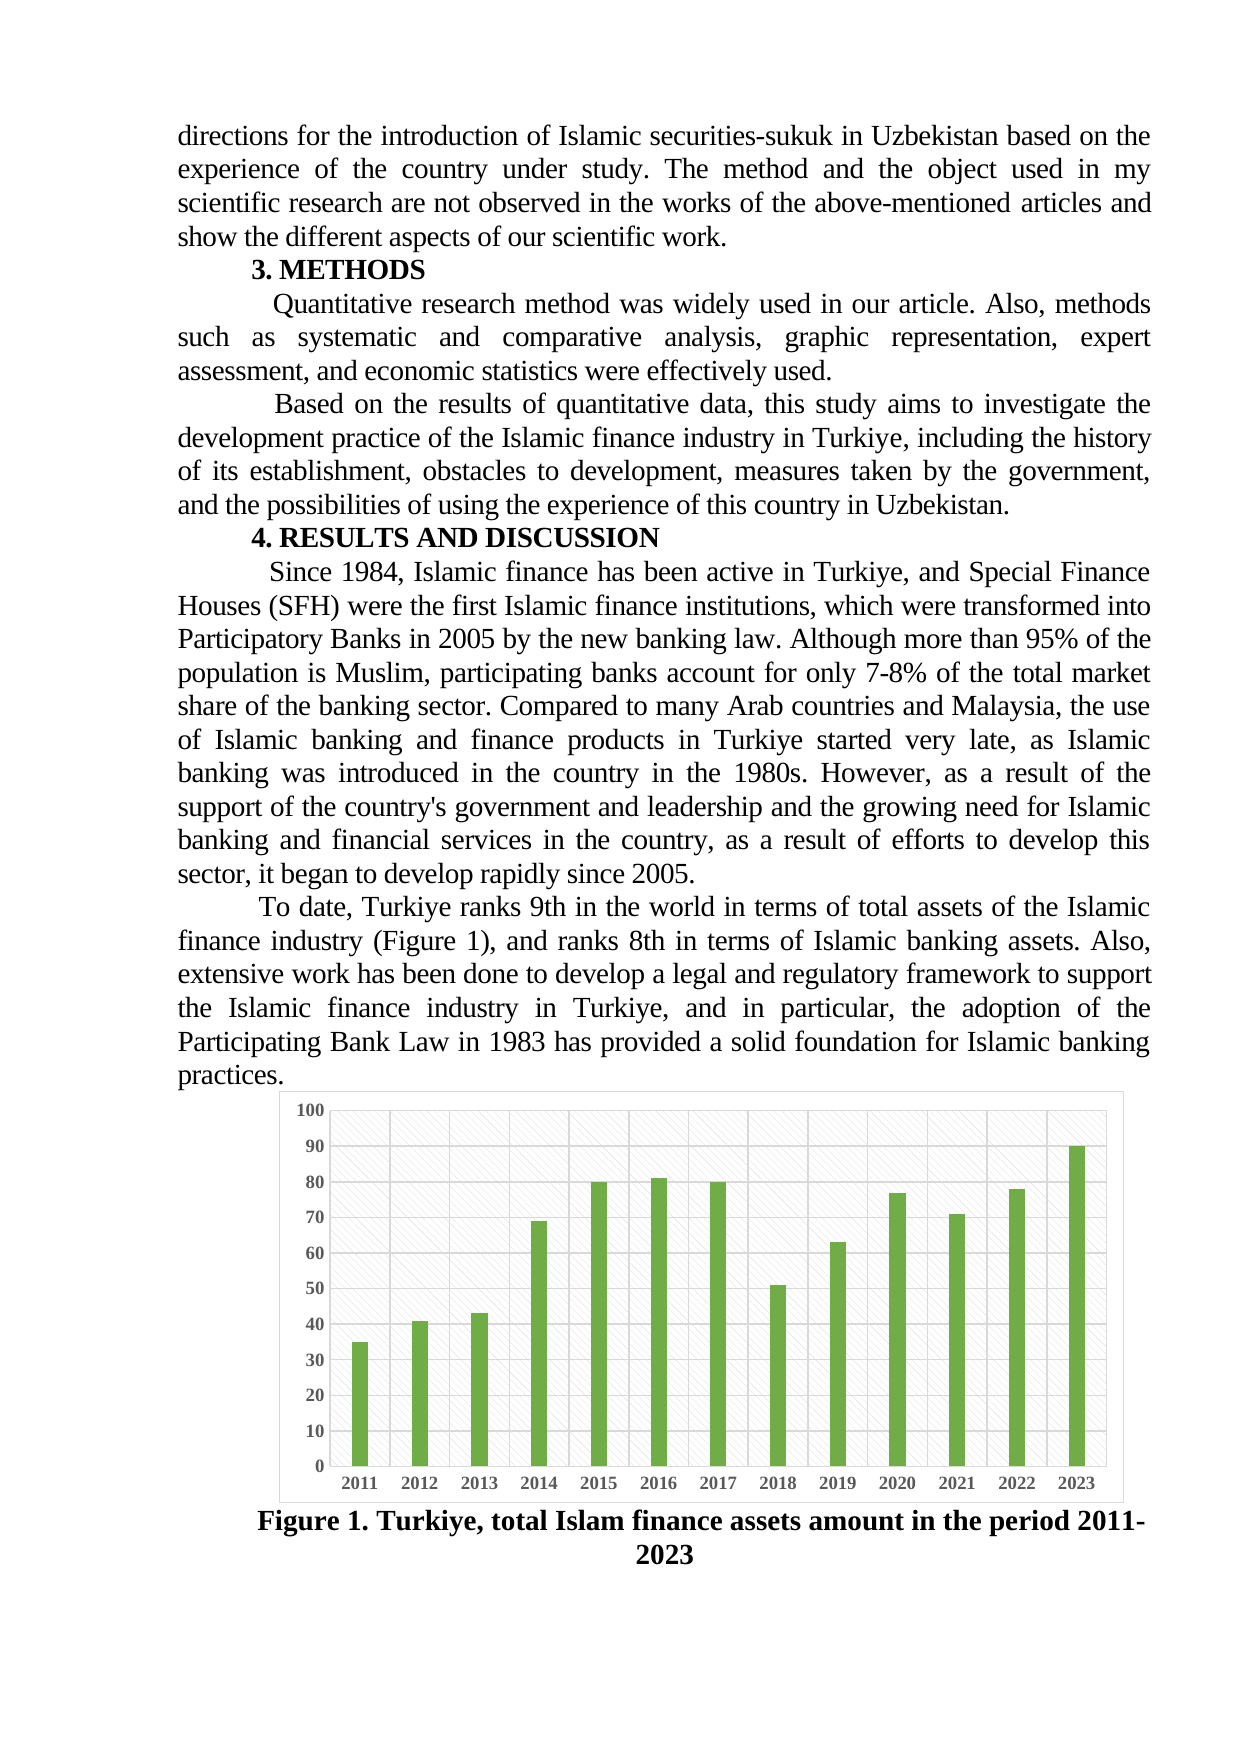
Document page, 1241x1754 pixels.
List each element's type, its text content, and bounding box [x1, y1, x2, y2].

text Based on the results of quantitative data, this study aims to investigate the development practice of the Islamic finance industry in Turkiye, including the history of its establishment, obstacles to development, measures taken by the government, and the possibilities of using the experience of this country in Uzbekistan. [177, 386, 1152, 521]
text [177, 118, 1152, 252]
text 4. RESULTS AND DISCUSSION [177, 521, 1152, 554]
text Figure 1. Turkiye, total Islam finance assets amount in the period 2011-2023 [177, 1503, 1152, 1570]
text 3. METHODS [177, 252, 1152, 286]
text To date, Turkiye ranks 9th in the world in terms of total assets of the Islamic finance industry (Figure 1), and ranks 8th in terms of Islamic banking assets. Also, extensive work has been done to develop a legal and regulatory framework to support the Islamic finance industry in Turkiye, and in particular, the adoption of the Participating Bank Law in 1983 has provided a solid foundation for Islamic banking practices. [177, 889, 1152, 1091]
text Quantitative research method was widely used in our article. Also, methods such as systematic and comparative analysis, graphic representation, expert assessment, and economic statistics were effectively used. [177, 286, 1152, 386]
text Since 1984, Islamic finance has been active in Turkiye, and Special Finance Houses (SFH) were the first Islamic finance institutions, which were transformed into Participatory Banks in 2005 by the new banking law. Although more than 95% of the population is Muslim, participating banks account for only 7-8% of the total market share of the banking sector. Compared to many Arab countries and Malaysia, the use of Islamic banking and finance products in Turkiye started very late, as Islamic banking was introduced in the country in the 1980s. However, as a result of the support of the country's government and leadership and the growing need for Islamic banking and financial services in the country, as a result of efforts to develop this sector, it began to develop rapidly since 2005. [177, 554, 1152, 889]
